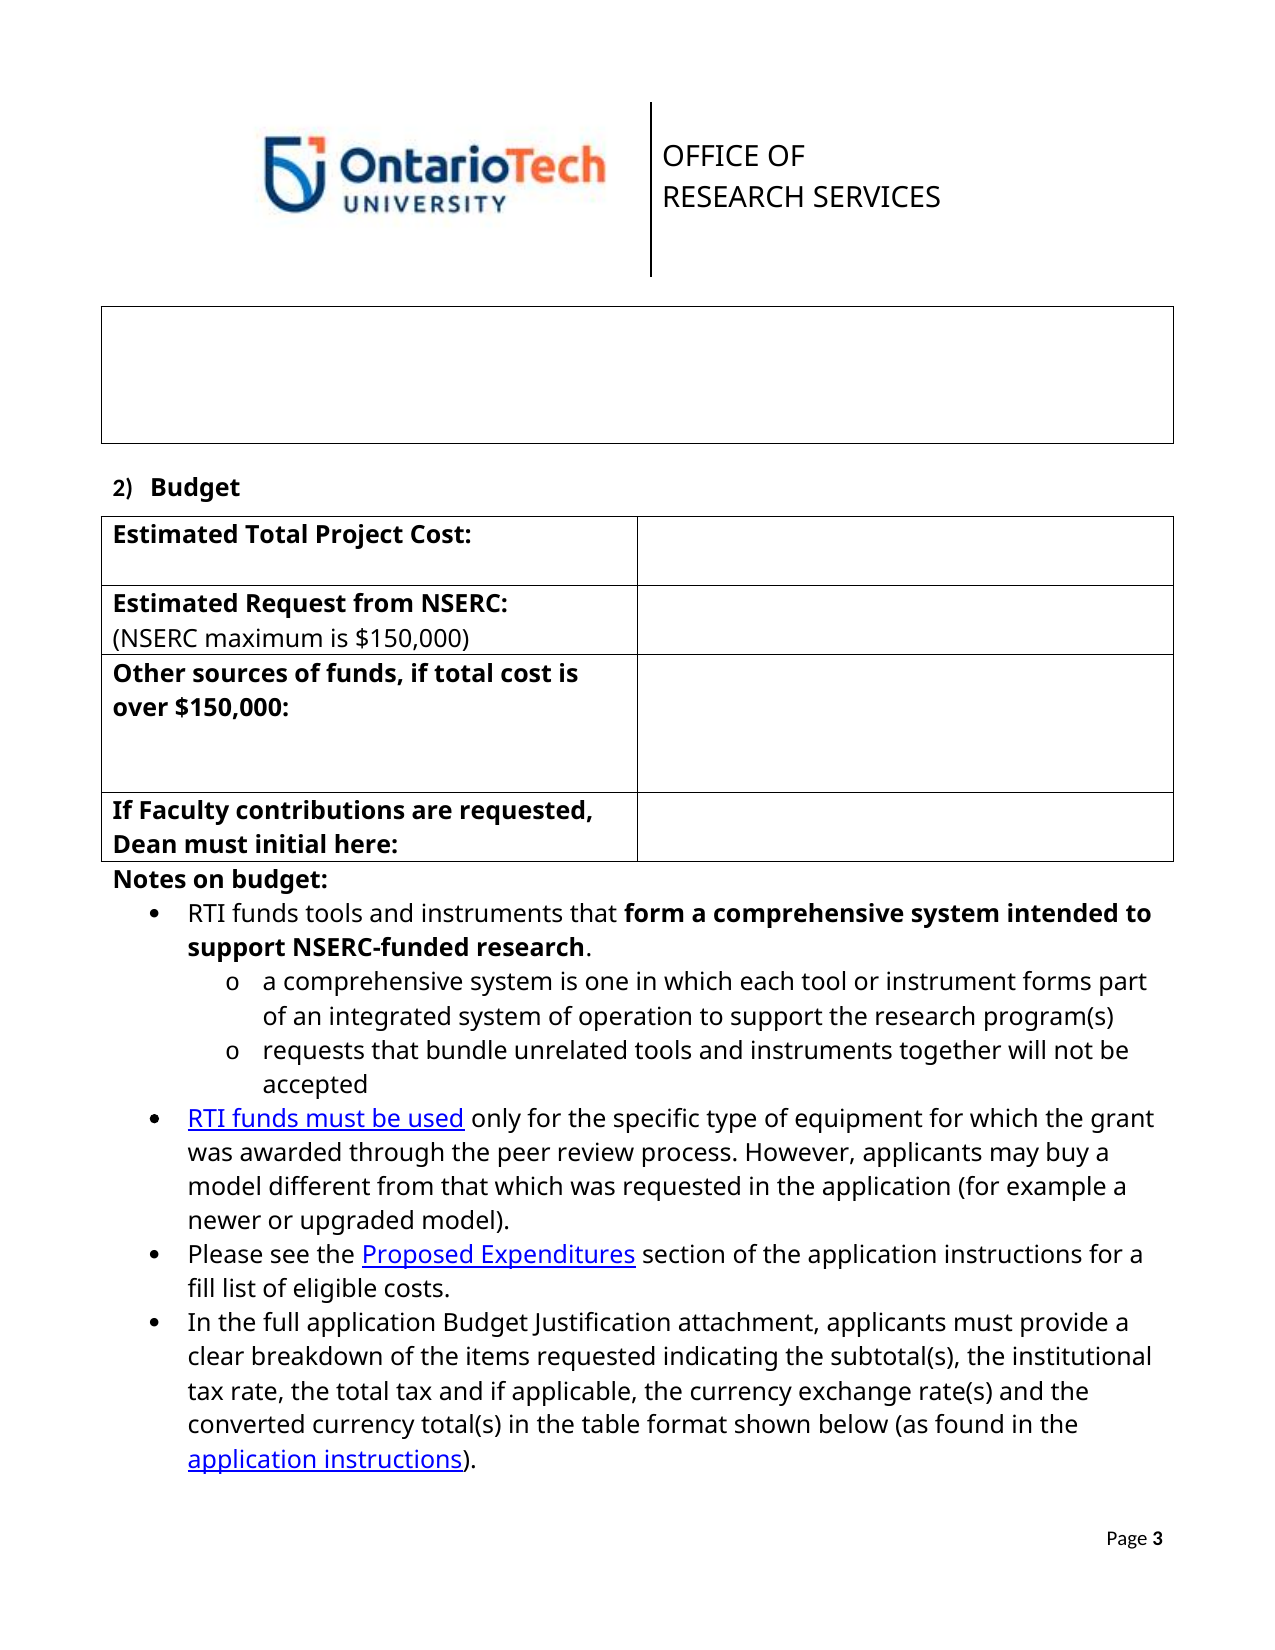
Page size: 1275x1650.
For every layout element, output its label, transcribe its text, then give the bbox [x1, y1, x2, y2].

table_cell Estimated Request from NSERC: (NSERC maximum is $150,000) [102, 584, 637, 652]
list Budget [112, 467, 1162, 501]
table_cell [102, 305, 1173, 441]
table_cell [638, 584, 1173, 652]
table_header Estimated Total Project Cost: [102, 515, 637, 583]
list Please see the Proposed Expenditures section of the application instructions for a fill list of eligible costs. [150, 1235, 1162, 1303]
list RTI funds tools and instruments that form a comprehensive system intended to support NSERC-funded research. [150, 894, 1162, 962]
list a comprehensive system is one in which each tool or instrument forms part of an integrated system of operation to support the research program(s) [225, 962, 1162, 1030]
table_cell If Faculty contributions are requested, Dean must initial here: [102, 791, 637, 859]
list requests that bundle unrelated tools and instruments together will not be accepted [225, 1030, 1162, 1098]
text Notes on budget: [112, 860, 1162, 894]
list RTI funds must be used only for the specific type of equipment for which the grant was awarded through the peer review process. However, applicants may buy a model different from that which was requested in the application (for example a newer or upgraded model). [150, 1098, 1162, 1235]
table_header [638, 515, 1173, 583]
table_cell Other sources of funds, if total cost is over $150,000: [102, 653, 637, 789]
list In the full application Budget Justification attachment, applicants must provide a clear breakdown of the items requested indicating the subtotal(s), the institutional tax rate, the total tax and if applicable, the currency exchange rate(s) and the converted currency total(s) in the table format shown below (as found in the application instructions). [150, 1303, 1162, 1473]
table_cell [638, 791, 1173, 859]
table_cell [638, 653, 1173, 789]
picture [230, 102, 640, 248]
